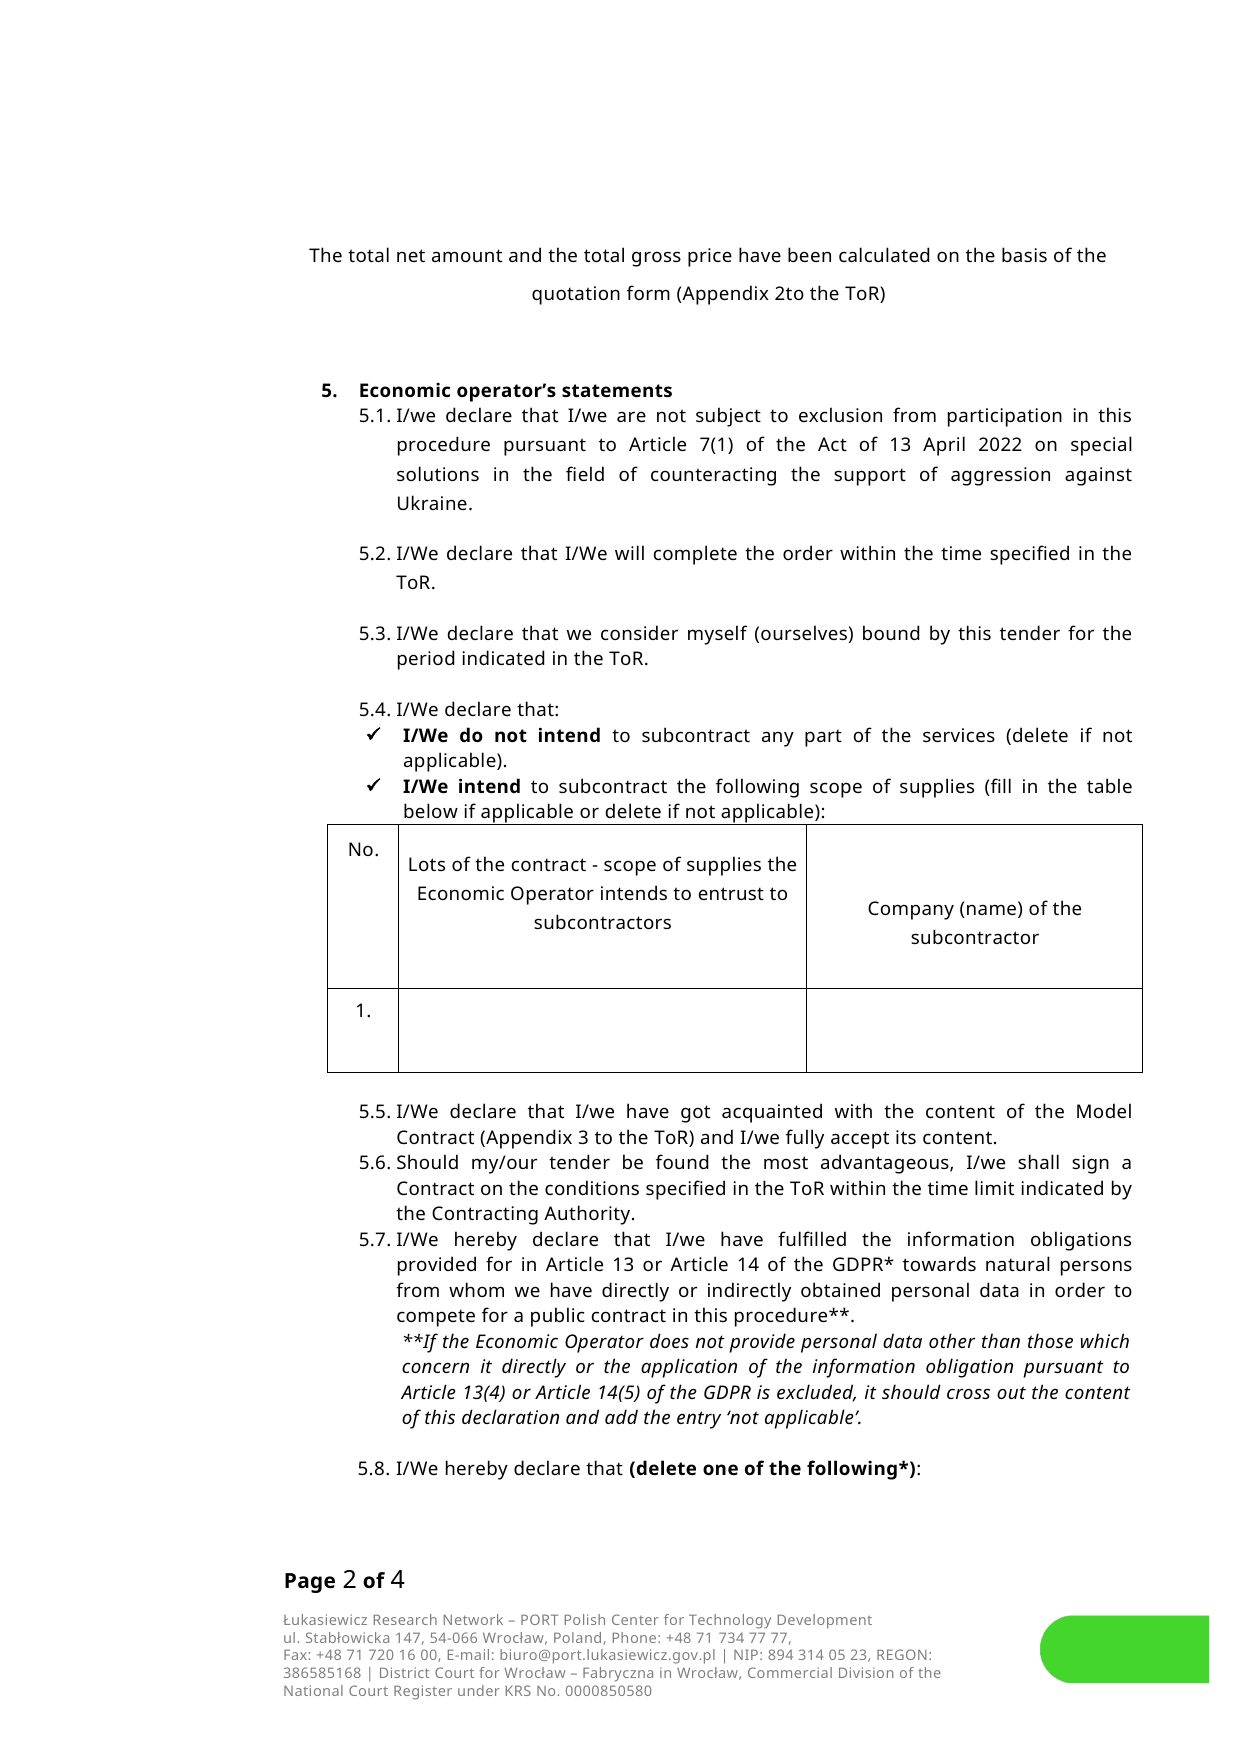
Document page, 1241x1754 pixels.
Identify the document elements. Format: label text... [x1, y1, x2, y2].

list I/We declare that I/We will complete the order within the time specified in the ToR. [358, 540, 1134, 595]
table_cell 1. [328, 989, 398, 1072]
text 5.8. I/We hereby declare that (delete one of the following*): [357, 1456, 1134, 1481]
list I/We declare that we consider myself (ourselves) bound by this tender for the period indicated in the ToR. [358, 620, 1134, 671]
table_header Company (name) of the subcontractor [807, 825, 1142, 987]
text The total net amount and the total gross price have been calculated on the basis of the quotation form (Appendix 2to the ToR) [283, 242, 1134, 306]
table_cell [399, 989, 806, 1072]
table_cell [807, 989, 1142, 1072]
list Should my/our tender be found the most advantageous, I/we shall sign a Contract on the conditions specified in the ToR within the time limit indicated by the Contracting Authority. [358, 1149, 1134, 1226]
list Economic operator’s statements [321, 377, 1134, 402]
picture [1036, 1611, 1239, 1752]
list I/We declare that I/we have got acquainted with the content of the Model Contract (Appendix 3 to the ToR) and I/we fully accept its content. [358, 1098, 1134, 1149]
text **If the Economic Operator does not provide personal data other than those which concern it directly or the application of the information obligation pursuant to Article 13(4) or Article 14(5) of the GDPR is excluded, it should cross out the content of this declaration and add the entry ‘not applicable’. [402, 1328, 1134, 1430]
table_header No. [328, 825, 398, 987]
list I/We intend to subcontract the following scope of supplies (fill in the table below if applicable or delete if not applicable): [366, 773, 1134, 824]
list I/We hereby declare that I/we have fulfilled the information obligations provided for in Article 13 or Article 14 of the GDPR* towards natural persons from whom we have directly or indirectly obtained personal data in order to compete for a public contract in this procedure**. [358, 1226, 1134, 1328]
list I/We do not intend to subcontract any part of the services (delete if not applicable). [366, 722, 1134, 773]
table_header Lots of the contract - scope of supplies the Economic Operator intends to entrust to subcontractors [399, 825, 806, 987]
list I/We declare that: [358, 696, 1134, 722]
list I/we declare that I/we are not subject to exclusion from participation in this procedure pursuant to Article 7(1) of the Act of 13 April 2022 on special solutions in the field of counteracting the support of aggression against Ukraine. [358, 402, 1134, 516]
